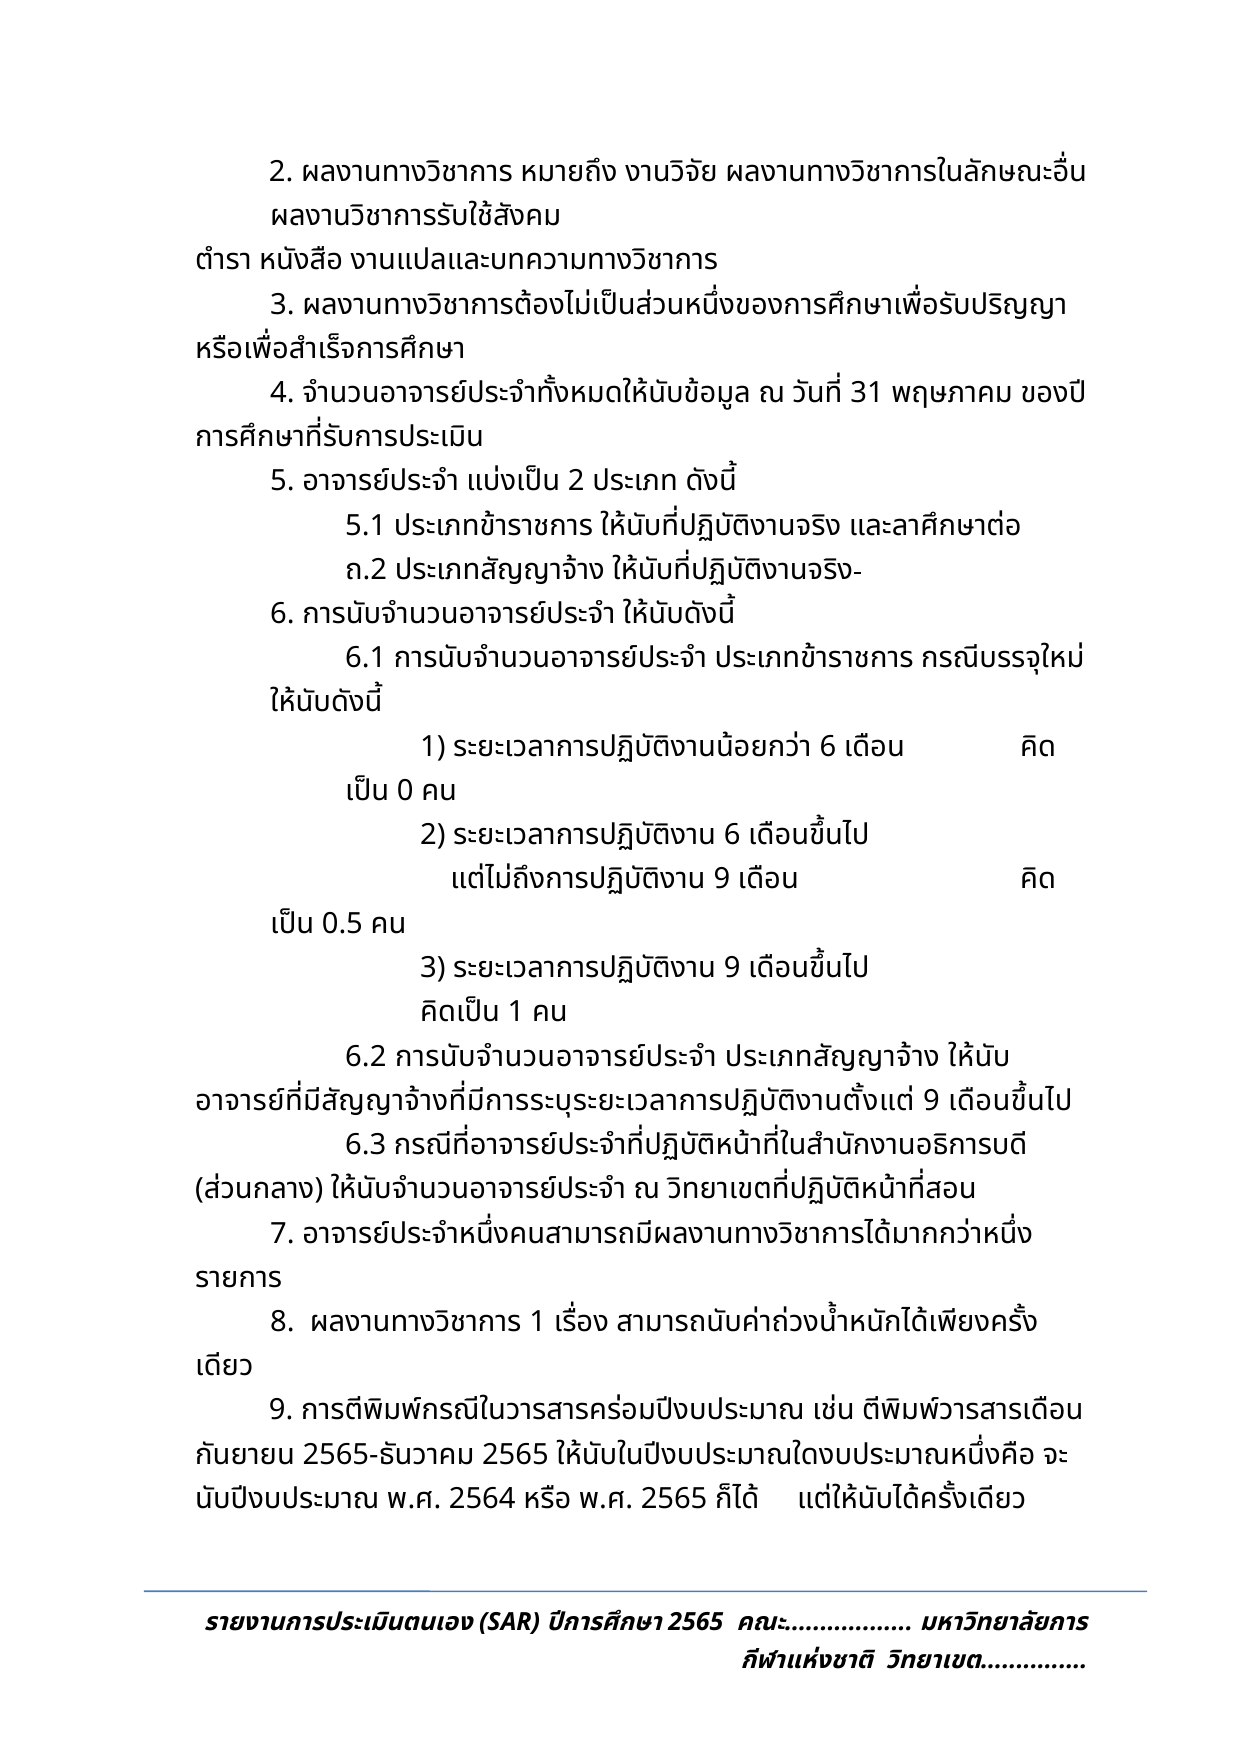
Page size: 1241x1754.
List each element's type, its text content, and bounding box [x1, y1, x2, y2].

text 6. การนับจำนวนอาจารย์ประจำ ให้นับดังนี้ [195, 592, 1090, 637]
text 2) ระยะเวลาการปฏิบัติงาน 6 เดือนขึ้นไป [345, 813, 1090, 858]
text 5.1 ประเภทข้าราชการ ให้นับที่ปฏิบัติงานจริง และลาศึกษาต่อ [195, 504, 1090, 548]
text 3) ระยะเวลาการปฏิบัติงาน 9 เดือนขึ้นไป คิดเป็น 1 คน [345, 946, 1090, 1035]
text ถ.2 ประเภทสัญญาจ้าง ให้นับที่ปฏิบัติงานจริง [195, 548, 1090, 592]
text 8. ผลงานทางวิชาการ 1 เรื่อง สามารถนับค่าถ่วงน้ำหนักได้เพียงครั้งเดียว [195, 1300, 1090, 1389]
text 2. ผลงานทางวิชาการ หมายถึง งานวิจัย ผลงานทางวิชาการในลักษณะอื่นผลงานวิชาการรับใช้สังคม [269, 151, 1090, 239]
text ตำรา หนังสือ งานแปลและบทความทางวิชาการ [195, 239, 1090, 283]
text 7. อาจารย์ประจำหนึ่งคนสามารถมีผลงานทางวิชาการได้มากกว่าหนึ่งรายการ [195, 1212, 1090, 1300]
text แต่ไม่ถึงการปฏิบัติงาน 9 เดือน คิดเป็น 0.5 คน [270, 858, 1090, 946]
text 3. ผลงานทางวิชาการต้องไม่เป็นส่วนหนึ่งของการศึกษาเพื่อรับปริญญา หรือเพื่อสำเร็จการศึกษา [195, 283, 1090, 371]
text 9. การตีพิมพ์กรณีในวารสารคร่อมปีงบประมาณ เช่น ตีพิมพ์วารสารเดือน กันยายน 2565-ธันวาคม 2565 ให้นับในปีงบประมาณใดงบประมาณหนึ่งคือ จะนับปีงบประมาณ พ.ศ. 2564 หรือ พ.ศ. 2565 ก็ได้ แต่ให้นับได้ครั้งเดียว [195, 1389, 1090, 1521]
text 5. อาจารย์ประจำ แบ่งเป็น 2 ประเภท ดังนี้ [195, 459, 1090, 504]
text 6.1 การนับจำนวนอาจารย์ประจำ ประเภทข้าราชการ กรณีบรรจุใหม่ ให้นับดังนี้ [270, 637, 1090, 725]
text 1) ระยะเวลาการปฏิบัติงานน้อยกว่า 6 เดือน คิดเป็น 0 คน [345, 725, 1090, 813]
text 6.2 การนับจำนวนอาจารย์ประจำ ประเภทสัญญาจ้าง ให้นับอาจารย์ที่มีสัญญาจ้างที่มีการระบุระยะเวลาการปฏิบัติงานตั้งแต่ 9 เดือนขึ้นไป [195, 1035, 1090, 1123]
text 4. จำนวนอาจารย์ประจำทั้งหมดให้นับข้อมูล ณ วันที่ 31 พฤษภาคม ของปีการศึกษาที่รับการประเมิน [195, 371, 1090, 459]
text 6.3 กรณีที่อาจารย์ประจำที่ปฏิบัติหน้าที่ในสำนักงานอธิการบดี (ส่วนกลาง) ให้นับจำนวนอาจารย์ประจำ ณ วิทยาเขตที่ปฏิบัติหน้าที่สอน [195, 1123, 1090, 1212]
